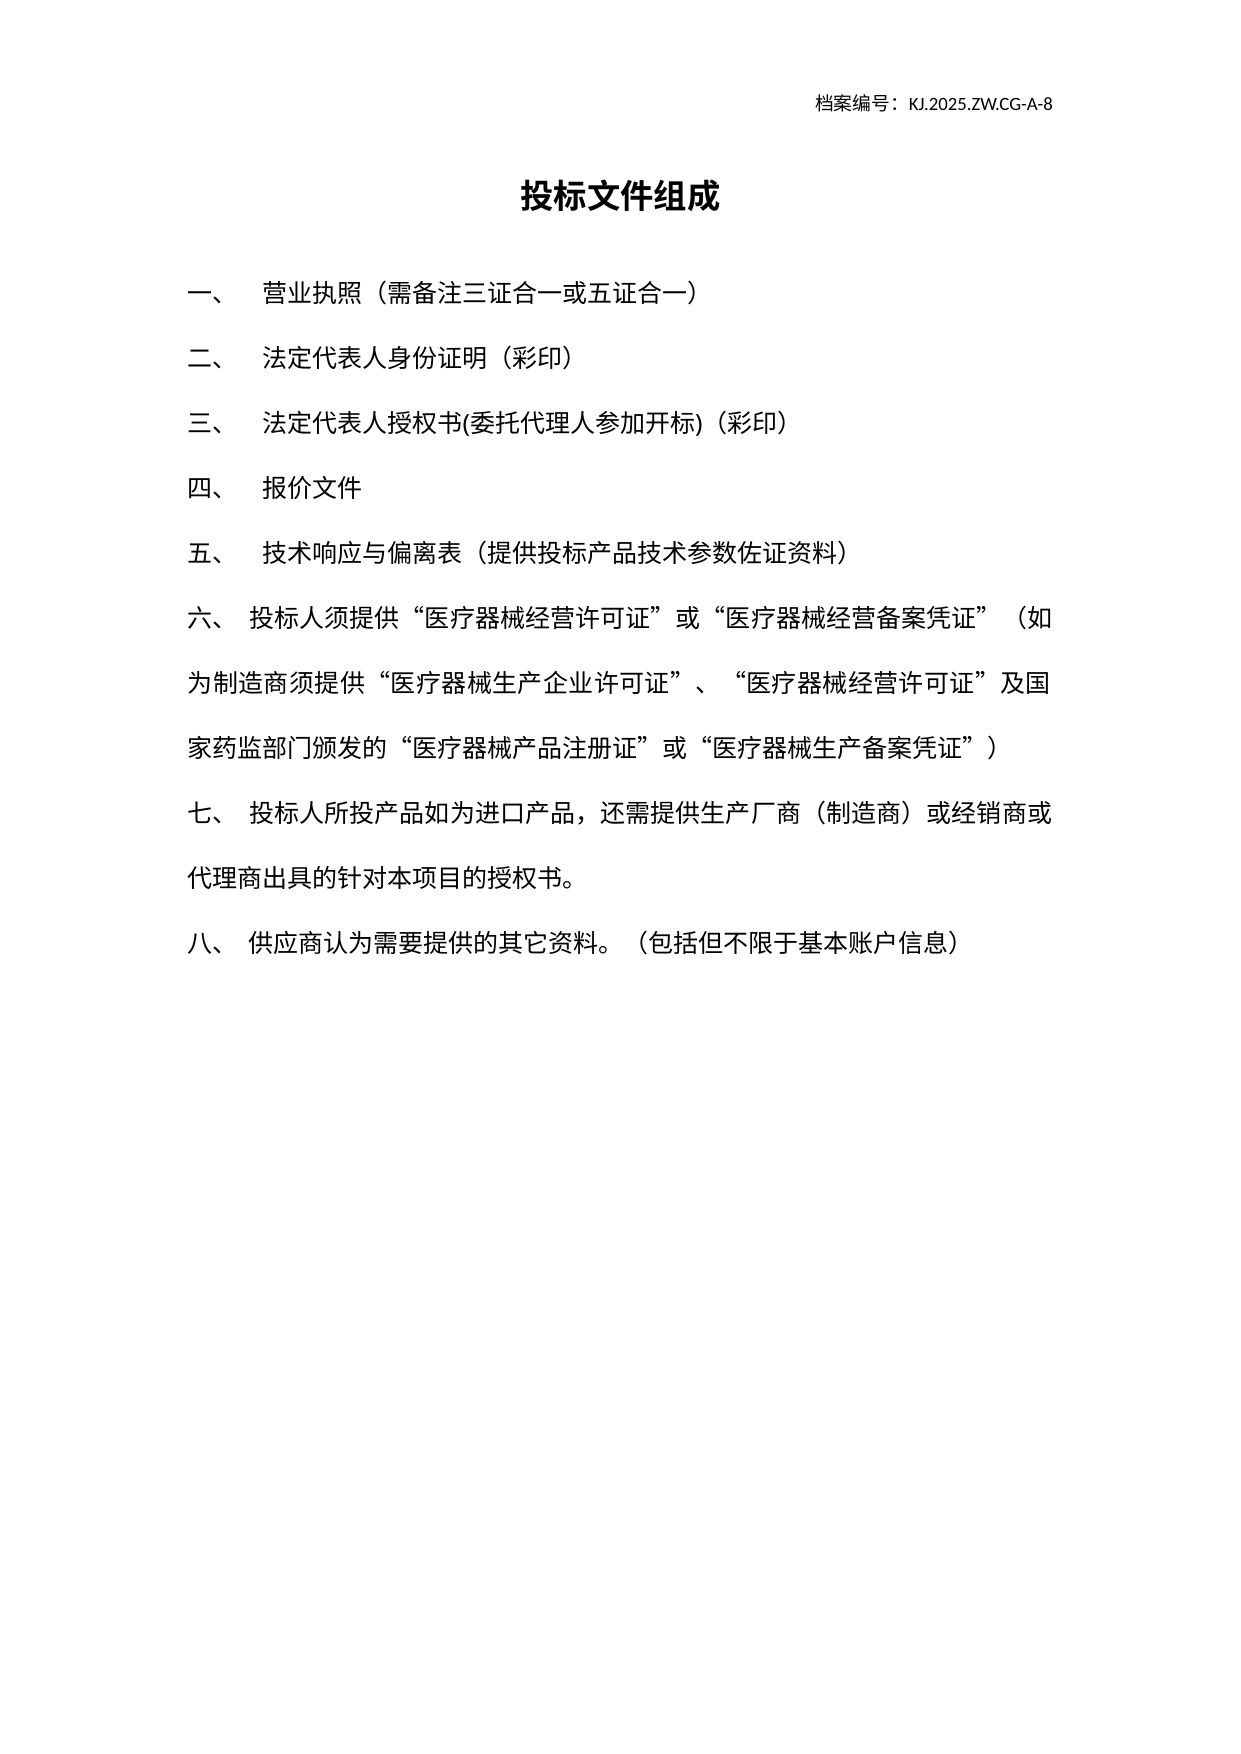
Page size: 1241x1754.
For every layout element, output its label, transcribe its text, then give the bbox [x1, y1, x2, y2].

list 报价文件 [187, 454, 1053, 519]
list 营业执照（需备注三证合一或五证合一） [187, 259, 1053, 324]
list 法定代表人授权书(委托代理人参加开标)（彩印） [187, 389, 1053, 454]
text 六、 投标人须提供“医疗器械经营许可证”或“医疗器械经营备案凭证”（如为制造商须提供“医疗器械生产企业许可证”、“医疗器械经营许可证”及国家药监部门颁发的“医疗器械产品注册证”或“医疗器械生产备案凭证”） [187, 584, 1053, 779]
list 法定代表人身份证明（彩印） [187, 324, 1053, 389]
text 八、 供应商认为需要提供的其它资料。（包括但不限于基本账户信息） [187, 909, 1053, 974]
text 七、 投标人所投产品如为进口产品，还需提供生产厂商（制造商）或经销商或代理商出具的针对本项目的授权书。 [187, 779, 1053, 909]
text 投标文件组成 [187, 162, 1053, 227]
list 技术响应与偏离表（提供投标产品技术参数佐证资料） [187, 519, 1053, 584]
